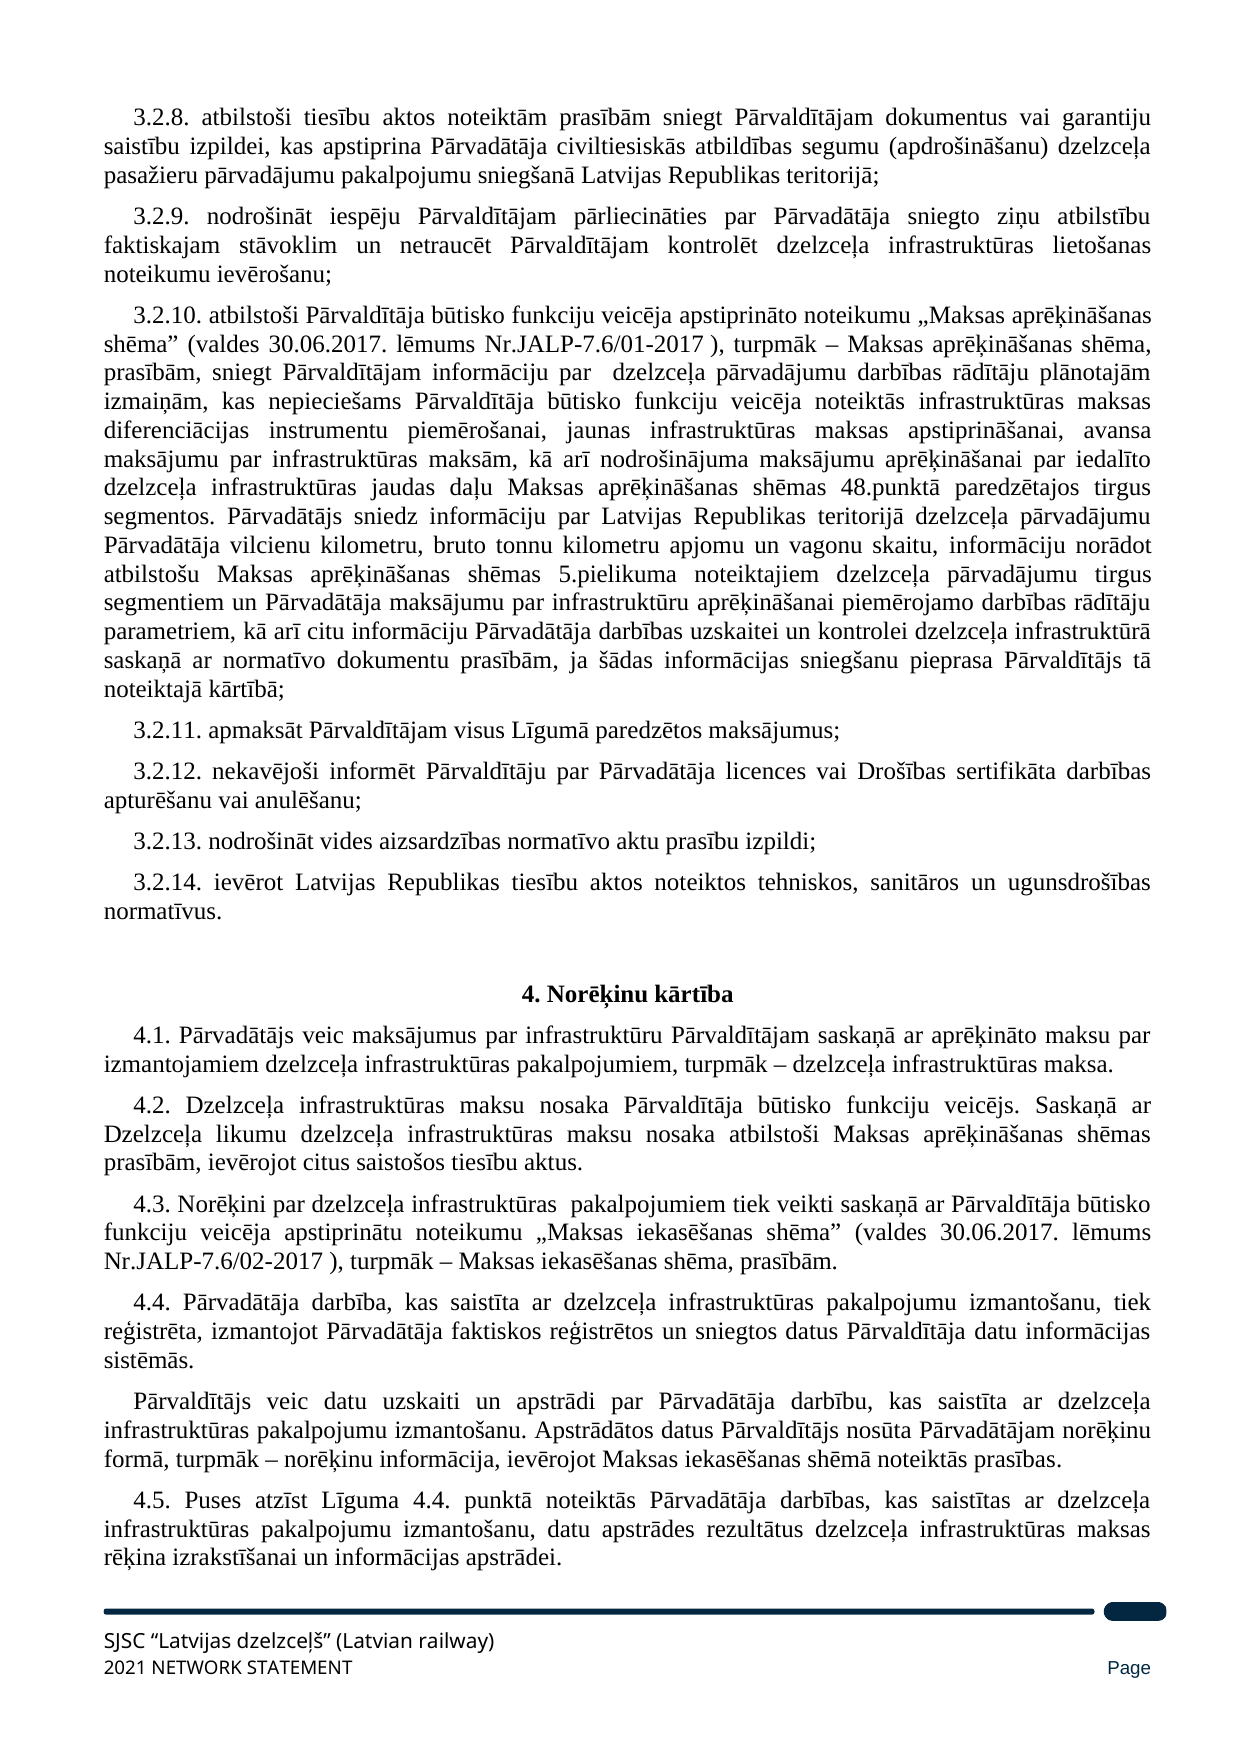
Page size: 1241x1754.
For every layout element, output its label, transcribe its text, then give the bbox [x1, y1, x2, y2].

text 3.2.8. atbilstoši tiesību aktos noteiktām prasībām sniegt Pārvaldītājam dokumentus vai garantiju saistību izpildei, kas apstiprina Pārvadātāja civiltiesiskās atbildības segumu (apdrošināšanu) dzelzceļa pasažieru pārvadājumu pakalpojumu sniegšanā Latvijas Republikas teritorijā; [103, 102, 1152, 189]
text 4.2. Dzelzceļa infrastruktūras maksu nosaka Pārvaldītāja būtisko funkciju veicējs. Saskaņā ar Dzelzceļa likumu dzelzceļa infrastruktūras maksu nosaka atbilstoši Maksas aprēķināšanas shēmas prasībām, ievērojot citus saistošos tiesību aktus. [103, 1090, 1152, 1176]
text Pārvaldītājs veic datu uzskaiti un apstrādi par Pārvadātāja darbību, kas saistīta ar dzelzceļa infrastruktūras pakalpojumu izmantošanu. Apstrādātos datus Pārvaldītājs nosūta Pārvadātājam norēķinu formā, turpmāk – norēķinu informācija, ievērojot Maksas iekasēšanas shēmā noteiktās prasības. [103, 1386, 1152, 1472]
text 3.2.10. atbilstoši Pārvaldītāja būtisko funkciju veicēja apstiprināto noteikumu „Maksas aprēķināšanas shēma” (valdes 30.06.2017. lēmums Nr.JALP-7.6/01-2017 ), turpmāk – Maksas aprēķināšanas shēma, prasībām, sniegt Pārvaldītājam informāciju par dzelzceļa pārvadājumu darbības rādītāju plānotajām izmaiņām, kas nepieciešams Pārvaldītāja būtisko funkciju veicēja noteiktās infrastruktūras maksas diferenciācijas instrumentu piemērošanai, jaunas infrastruktūras maksas apstiprināšanai, avansa maksājumu par infrastruktūras maksām, kā arī nodrošinājuma maksājumu aprēķināšanai par iedalīto dzelzceļa infrastruktūras jaudas daļu Maksas aprēķināšanas shēmas 48.punktā paredzētajos tirgus segmentos. Pārvadātājs sniedz informāciju par Latvijas Republikas teritorijā dzelzceļa pārvadājumu Pārvadātāja vilcienu kilometru, bruto tonnu kilometru apjomu un vagonu skaitu, informāciju norādot atbilstošu Maksas aprēķināšanas shēmas 5.pielikuma noteiktajiem dzelzceļa pārvadājumu tirgus segmentiem un Pārvadātāja maksājumu par infrastruktūru aprēķināšanai piemērojamo darbības rādītāju parametriem, kā arī citu informāciju Pārvadātāja darbības uzskaitei un kontrolei dzelzceļa infrastruktūrā saskaņā ar normatīvo dokumentu prasībām, ja šādas informācijas sniegšanu pieprasa Pārvaldītājs tā noteiktajā kārtībā; [103, 300, 1152, 702]
text 4.4. Pārvadātāja darbība, kas saistīta ar dzelzceļa infrastruktūras pakalpojumu izmantošanu, tiek reģistrēta, izmantojot Pārvadātāja faktiskos reģistrētos un sniegtos datus Pārvaldītāja datu informācijas sistēmās. [103, 1287, 1152, 1374]
text 4. Norēķinu kārtība [103, 979, 1152, 1007]
text 4.5. Puses atzīst Līguma 4.4. punktā noteiktās Pārvadātāja darbības, kas saistītas ar dzelzceļa infrastruktūras pakalpojumu izmantošanu, datu apstrādes rezultātus dzelzceļa infrastruktūras maksas rēķina izrakstīšanai un informācijas apstrādei. [103, 1485, 1152, 1571]
text 4.3. Norēķini par dzelzceļa infrastruktūras pakalpojumiem tiek veikti saskaņā ar Pārvaldītāja būtisko funkciju veicēja apstiprinātu noteikumu „Maksas iekasēšanas shēma” (valdes 30.06.2017. lēmums Nr.JALP-7.6/02-2017 ), turpmāk – Maksas iekasēšanas shēma, prasībām. [103, 1189, 1152, 1275]
text 3.2.11. apmaksāt Pārvaldītājam visus Līgumā paredzētos maksājumus; [103, 715, 1152, 744]
text 3.2.14. ievērot Latvijas Republikas tiesību aktos noteiktos tehniskos, sanitāros un ugunsdrošības normatīvus. [103, 867, 1152, 925]
text 3.2.13. nodrošināt vides aizsardzības normatīvo aktu prasību izpildi; [103, 826, 1152, 855]
picture [103, 1602, 1167, 1621]
text 3.2.9. nodrošināt iespēju Pārvaldītājam pārliecināties par Pārvadātāja sniegto ziņu atbilstību faktiskajam stāvoklim un netraucēt Pārvaldītājam kontrolēt dzelzceļa infrastruktūras lietošanas noteikumu ievērošanu; [103, 201, 1152, 287]
text 3.2.12. nekavējoši informēt Pārvaldītāju par Pārvadātāja licences vai Drošības sertifikāta darbības apturēšanu vai anulēšanu; [103, 756, 1152, 814]
text 4.1. Pārvadātājs veic maksājumus par infrastruktūru Pārvaldītājam saskaņā ar aprēķināto maksu par izmantojamiem dzelzceļa infrastruktūras pakalpojumiem, turpmāk – dzelzceļa infrastruktūras maksa. [103, 1020, 1152, 1077]
